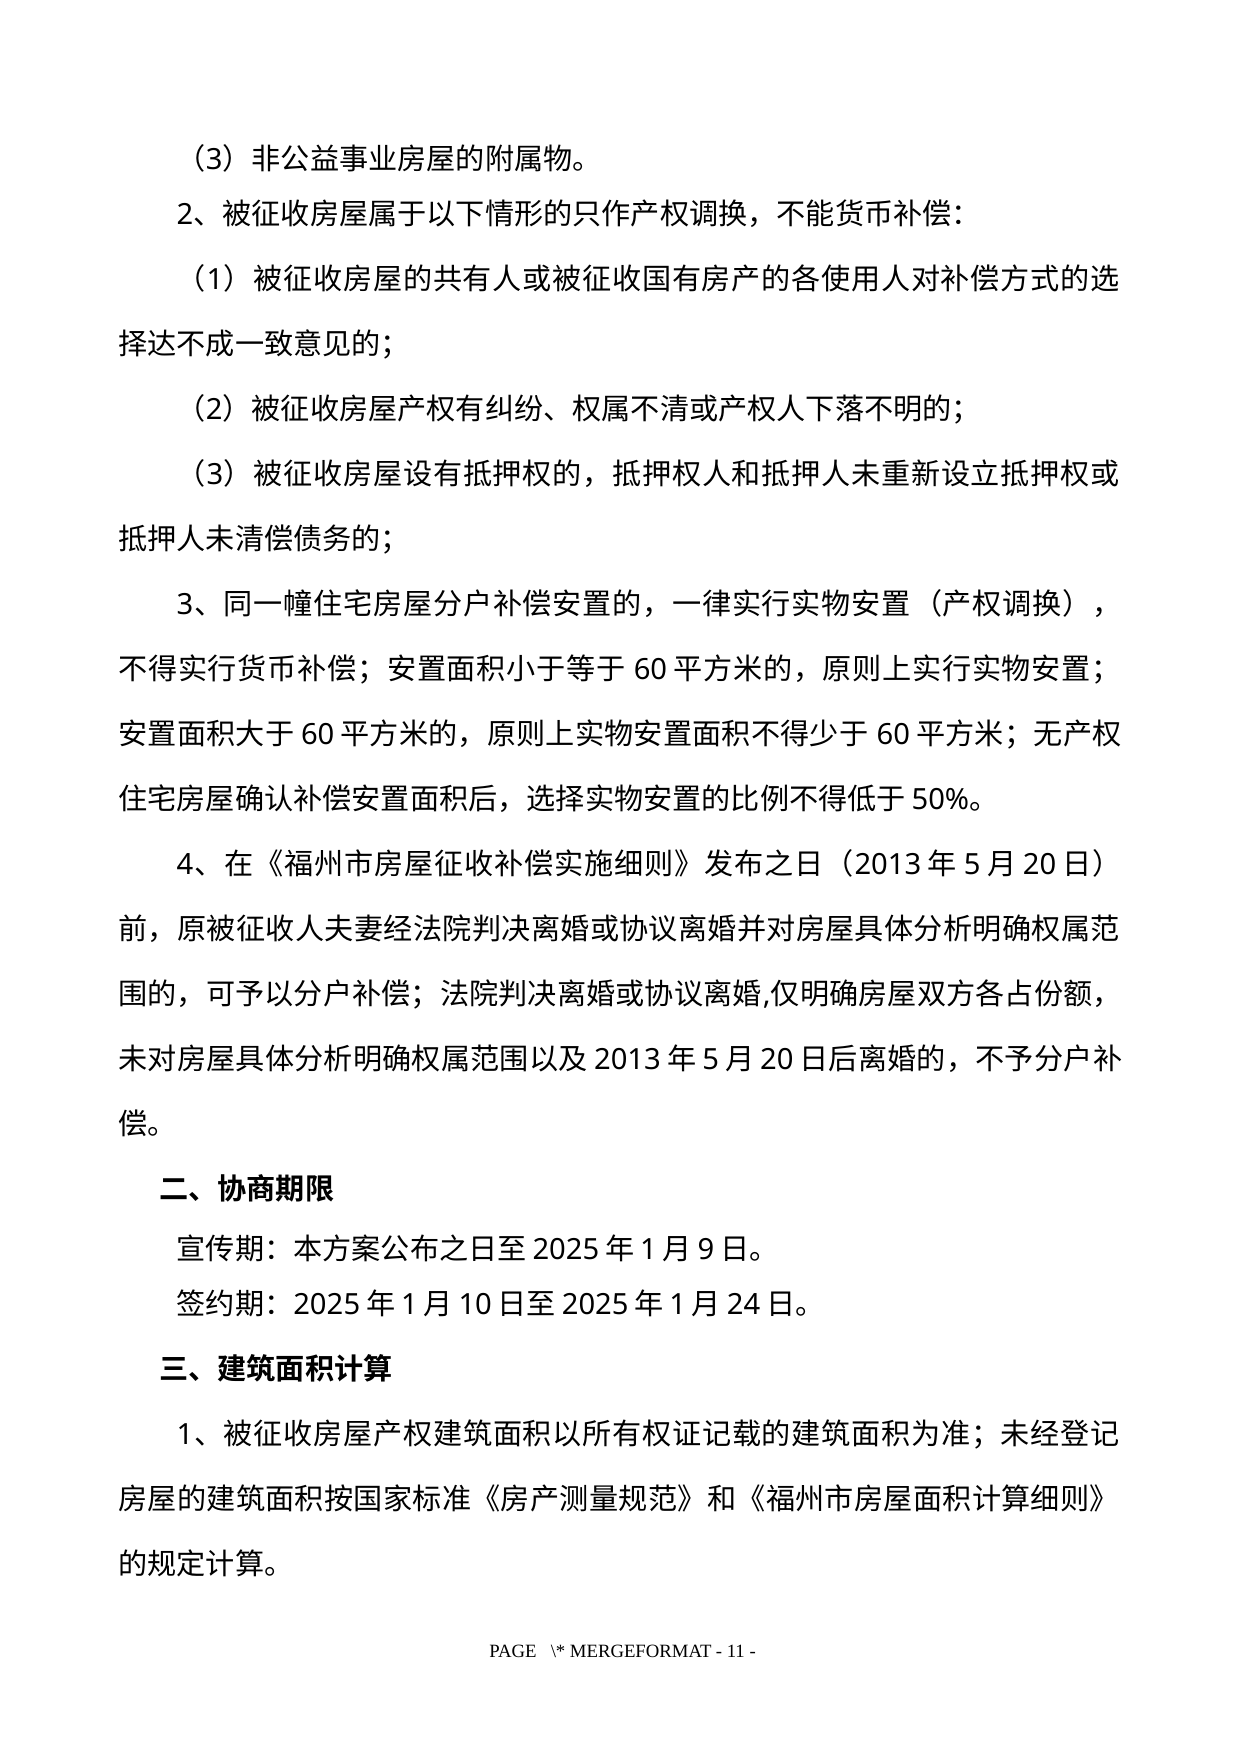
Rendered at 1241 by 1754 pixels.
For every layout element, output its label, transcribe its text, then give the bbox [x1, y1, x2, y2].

text （3）非公益事业房屋的附属物。 [118, 129, 1122, 179]
text （3）被征收房屋设有抵押权的，抵押权人和抵押人未重新设立抵押权或抵押人未清偿债务的； [118, 439, 1122, 569]
text 签约期：2025年1月10日至2025年1月24日。 [118, 1269, 1122, 1334]
text 二、协商期限 [118, 1154, 1122, 1219]
text 三、建筑面积计算 [118, 1334, 1122, 1399]
text （2）被征收房屋产权有纠纷、权属不清或产权人下落不明的； [118, 374, 1122, 439]
text （1）被征收房屋的共有人或被征收国有房产的各使用人对补偿方式的选择达不成一致意见的； [118, 244, 1122, 374]
text 2、被征收房屋属于以下情形的只作产权调换，不能货币补偿： [118, 179, 1122, 244]
text 3、同一幢住宅房屋分户补偿安置的，一律实行实物安置（产权调换），不得实行货币补偿；安置面积小于等于60平方米的，原则上实行实物安置；安置面积大于60平方米的，原则上实物安置面积不得少于60平方米；无产权住宅房屋确认补偿安置面积后，选择实物安置的比例不得低于50%。 [118, 569, 1122, 829]
text 1、被征收房屋产权建筑面积以所有权证记载的建筑面积为准；未经登记房屋的建筑面积按国家标准《房产测量规范》和《福州市房屋面积计算细则》的规定计算。 [118, 1399, 1122, 1594]
text 4、在《福州市房屋征收补偿实施细则》发布之日（2013年5月20日）前，原被征收人夫妻经法院判决离婚或协议离婚并对房屋具体分析明确权属范围的，可予以分户补偿；法院判决离婚或协议离婚,仅明确房屋双方各占份额，未对房屋具体分析明确权属范围以及2013年5月20日后离婚的，不予分户补偿。 [118, 829, 1122, 1154]
text 宣传期：本方案公布之日至2025年1月9日。 [118, 1219, 1122, 1269]
